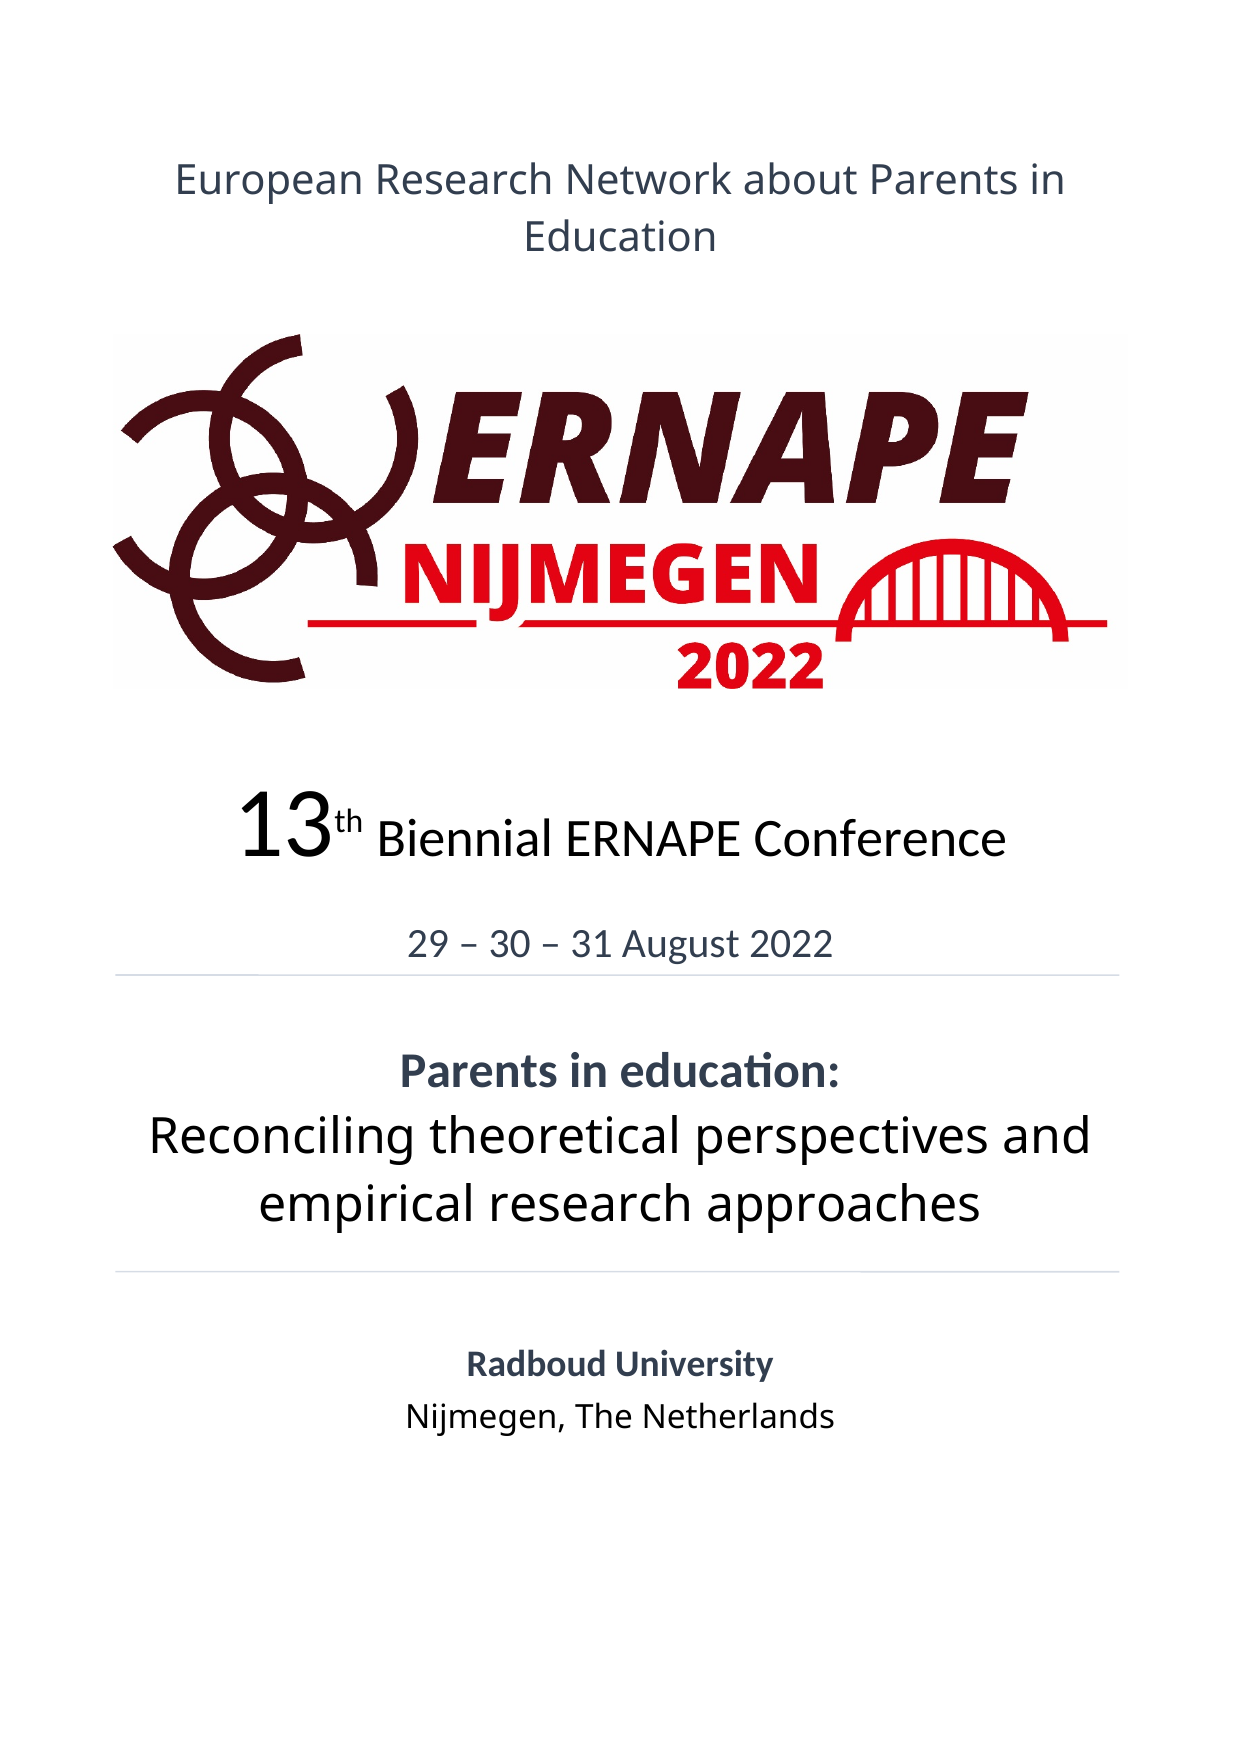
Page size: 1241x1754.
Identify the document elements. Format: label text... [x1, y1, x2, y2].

text Nijmegen, The Netherlands [112, 1393, 1128, 1471]
picture [112, 334, 1128, 689]
text Radboud University [112, 1340, 1128, 1386]
text 13th Biennial ERNAPE Conference [112, 759, 1128, 882]
text European Research Network about Parents in Education [112, 150, 1128, 263]
text 29 – 30 – 31 August 2022 [112, 917, 1128, 967]
text Parents in education: [112, 1039, 1128, 1100]
text Reconciling theoretical perspectives and empirical research approaches [112, 1100, 1128, 1236]
